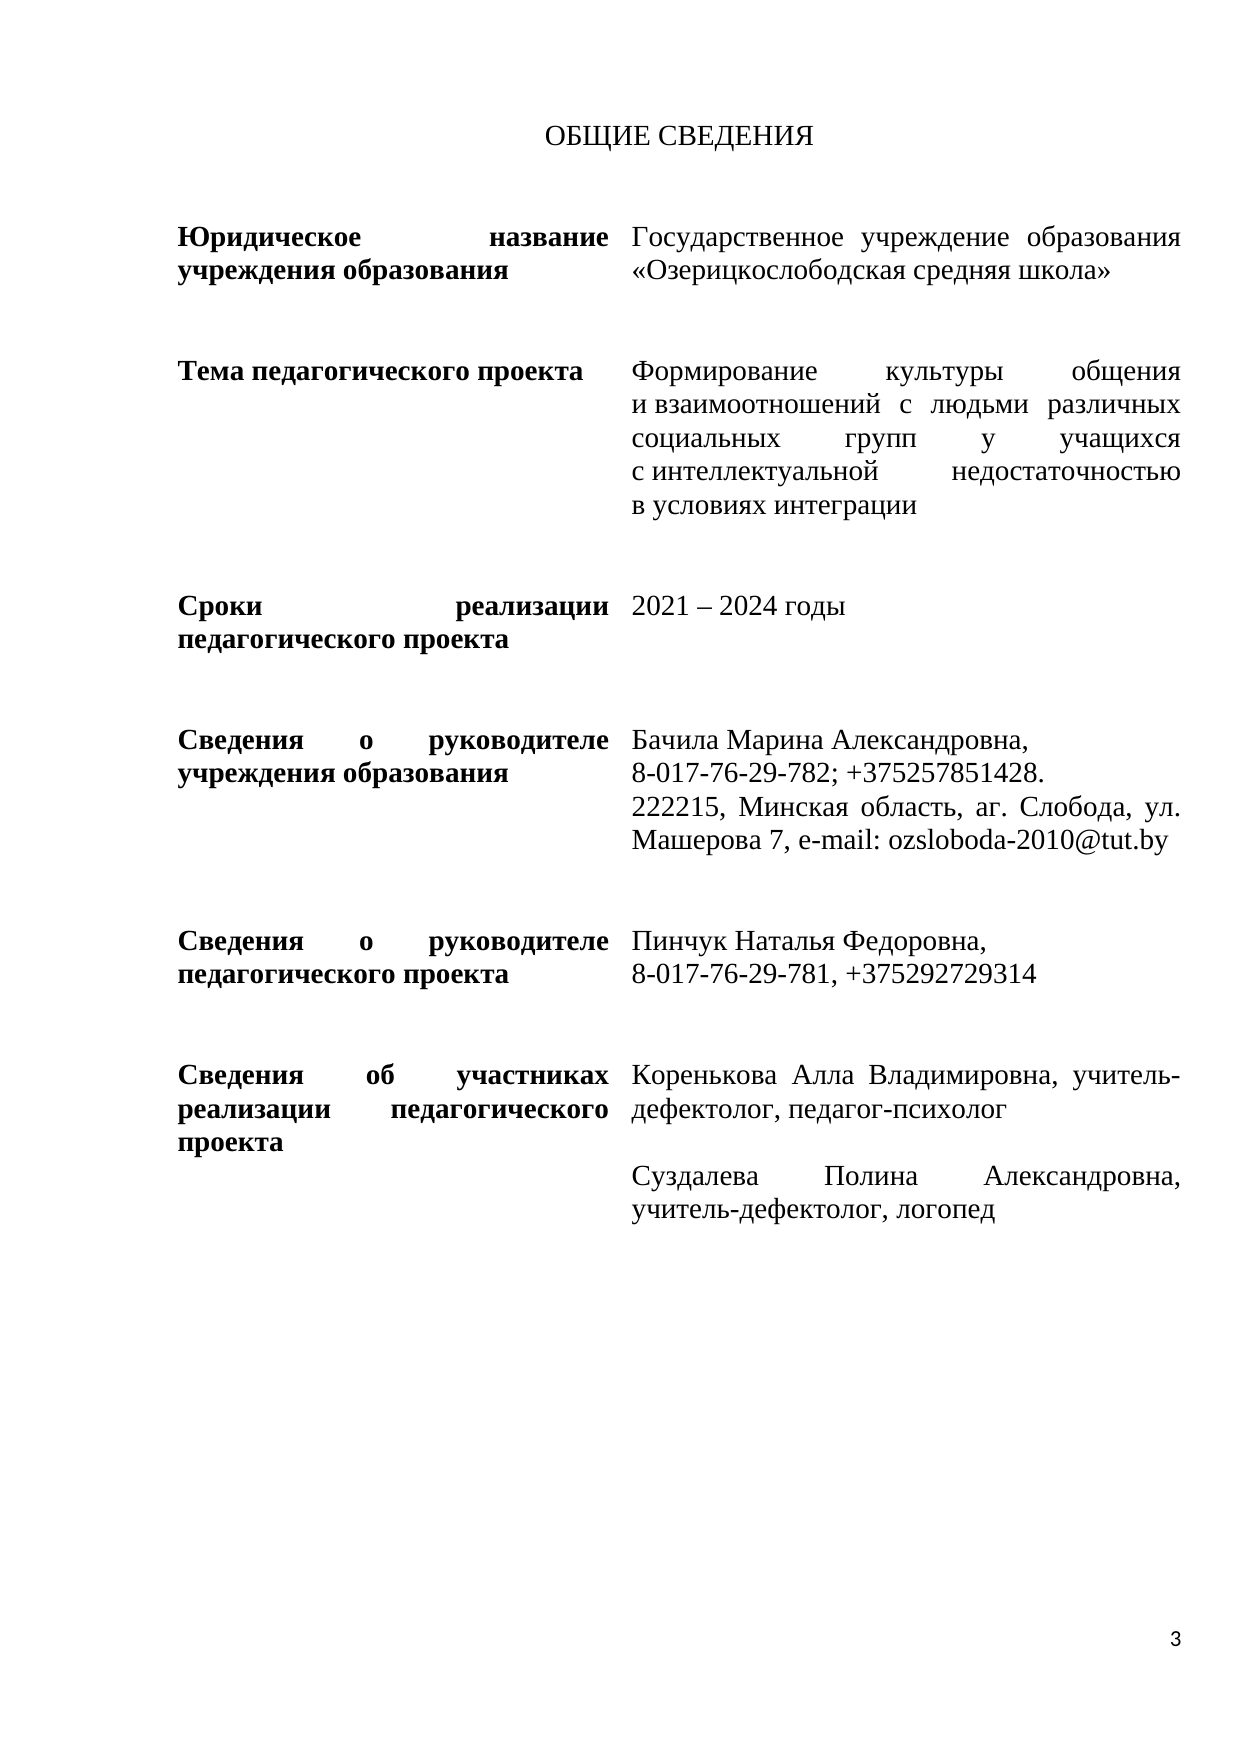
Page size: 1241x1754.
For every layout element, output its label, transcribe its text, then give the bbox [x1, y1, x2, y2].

table_cell Тема педагогического проекта [166, 353, 620, 588]
table_header Государственное учреждение образования «Озерицкослободская средняя школа» [620, 219, 1192, 353]
table_cell Коренькова Алла Владимировна, учитель-дефектолог, педагог-психолог Суздалева Полина Александровна, учитель-дефектолог, логопед [620, 1057, 1192, 1258]
table_cell 2021 – 2024 годы [620, 588, 1192, 722]
table_cell Сведения об участниках реализации педагогического проекта [166, 1057, 620, 1258]
table_cell Пинчук Наталья Федоровна, 8-017-76-29-781, +375292729314 [620, 923, 1192, 1057]
table_cell Бачила Марина Александровна, 8-017-76-29-782; +375257851428. 222215, Минская область, аг. Слобода, ул. Машерова 7, e-mail: ozsloboda-2010@tut.by [620, 722, 1192, 923]
table_cell Сроки реализации педагогического проекта [166, 588, 620, 722]
text ОБЩИЕ СВЕДЕНИЯ [177, 118, 1181, 152]
table_cell Формирование культуры общения и взаимоотношений с людьми различных социальных групп у учащихся с интеллектуальной недостаточностью в условиях интеграции [620, 353, 1192, 588]
table_cell Сведения о руководителе учреждения образования [166, 722, 620, 923]
table_cell Сведения о руководителе педагогического проекта [166, 923, 620, 1057]
table_header Юридическое название учреждения образования [166, 219, 620, 353]
